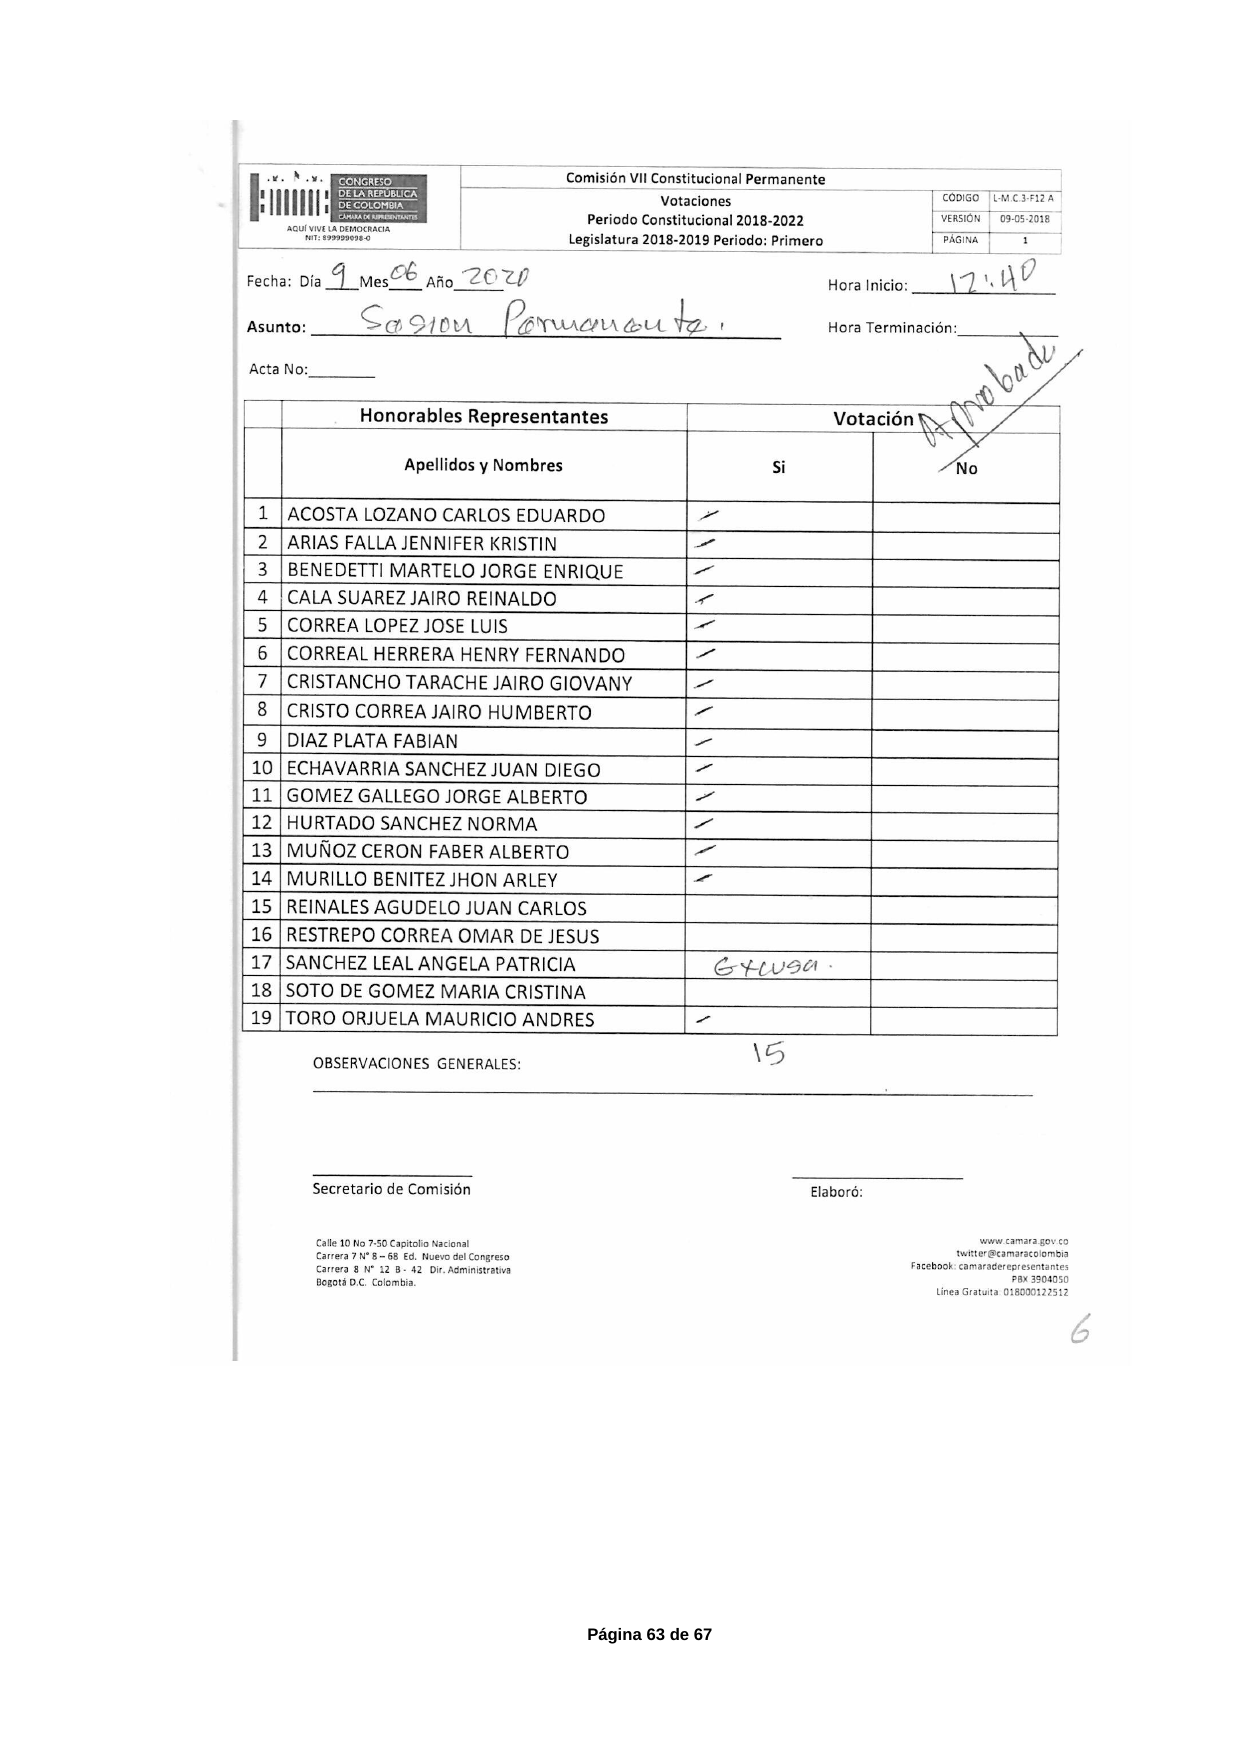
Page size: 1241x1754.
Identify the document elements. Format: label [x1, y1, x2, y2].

picture [165, 115, 1135, 1370]
